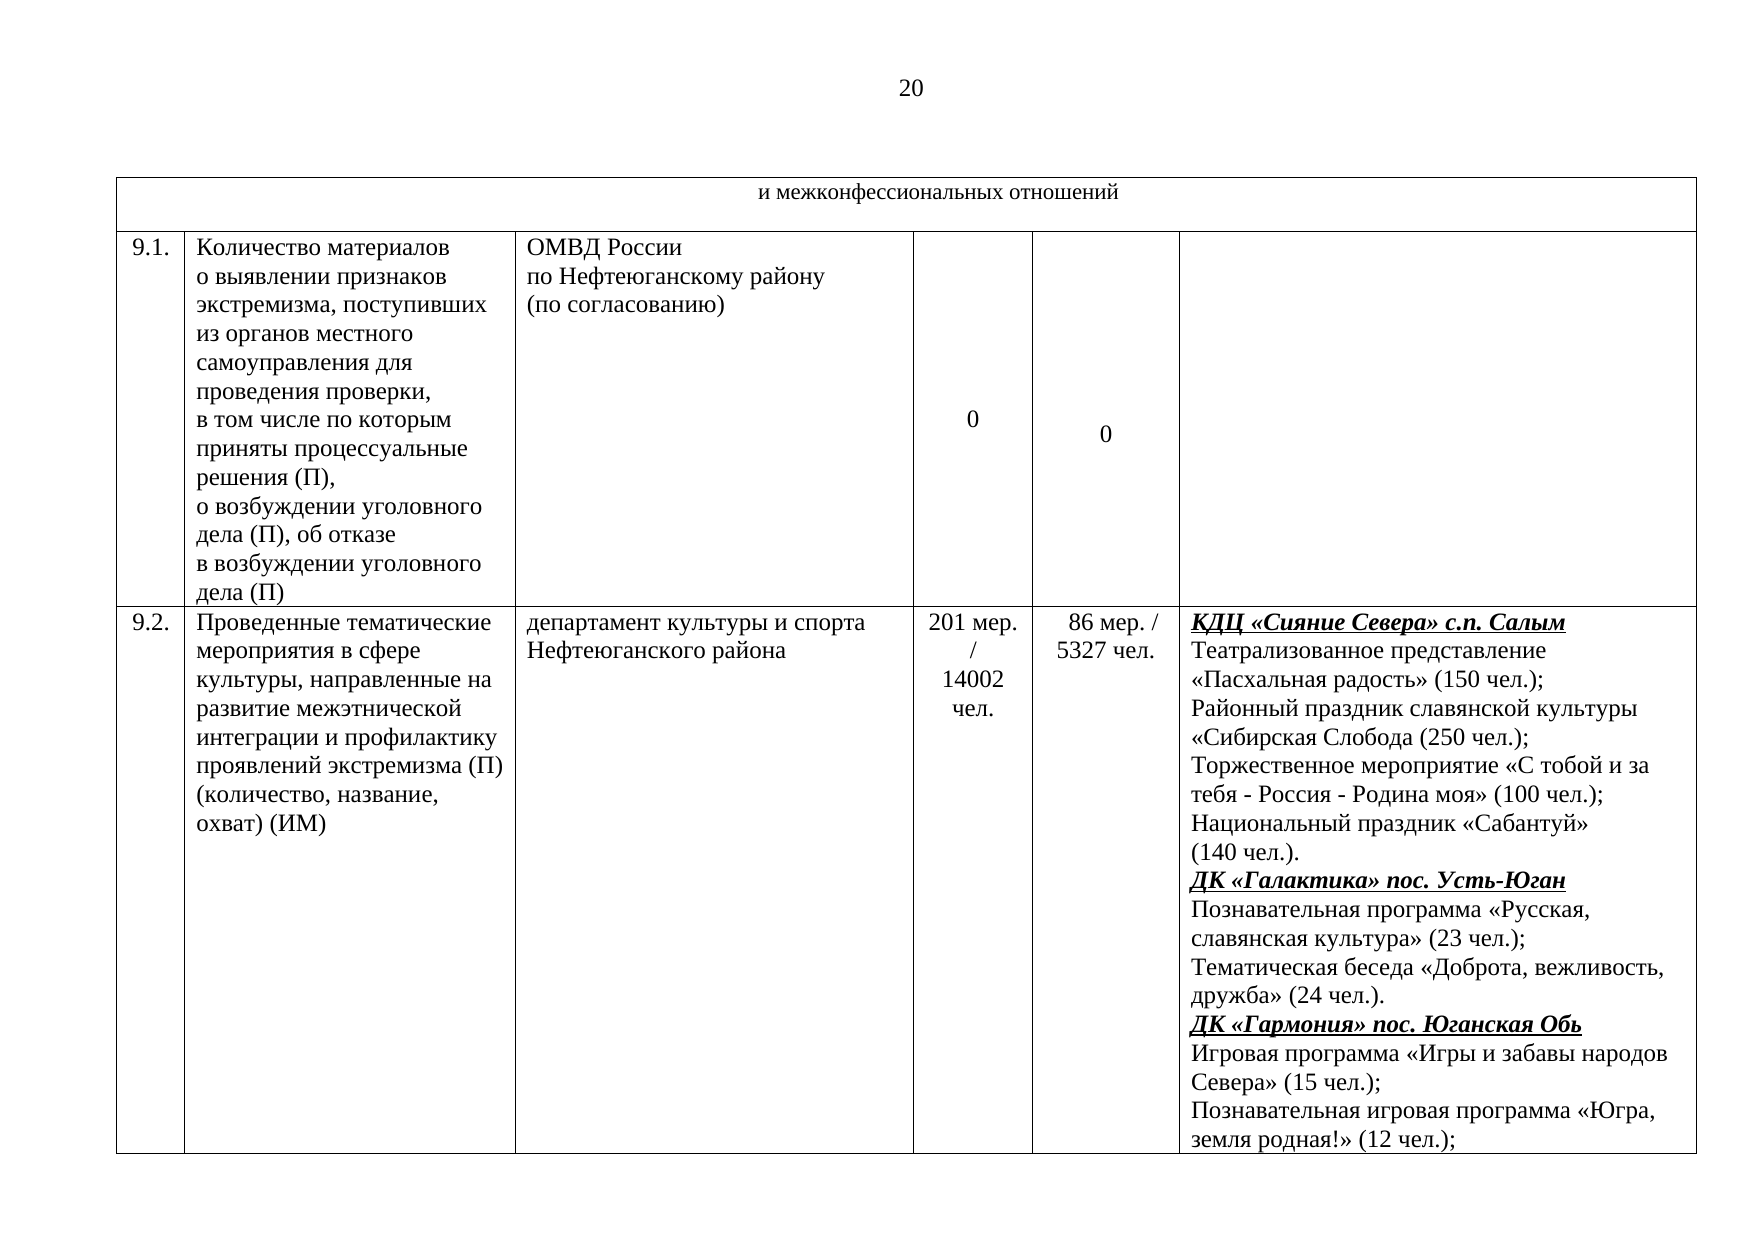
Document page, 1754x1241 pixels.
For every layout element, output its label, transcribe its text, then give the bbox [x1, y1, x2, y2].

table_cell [914, 607, 1032, 1153]
table_cell 86 мер. / 5327 чел. [1033, 607, 1179, 1153]
table_cell 9.2. [117, 607, 184, 1153]
table_cell 0 [1033, 232, 1179, 606]
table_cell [117, 178, 1696, 231]
table_cell ОМВД России по Нефтеюганскому району (по согласованию) [516, 232, 913, 606]
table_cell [1180, 607, 1696, 1153]
table_cell 9.1. [117, 232, 184, 606]
table_cell 0 [914, 232, 1032, 606]
table_cell [1180, 232, 1696, 606]
table_cell Количество материалов о выявлении признаков экстремизма, поступивших из органов местного самоуправления для проведения проверки, в том числе по которым приняты процессуальные решения (П), о возбуждении уголовного дела (П), об отказе в возбуждении уголовного дела (П) [185, 232, 515, 606]
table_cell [185, 607, 515, 1153]
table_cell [516, 607, 913, 1153]
